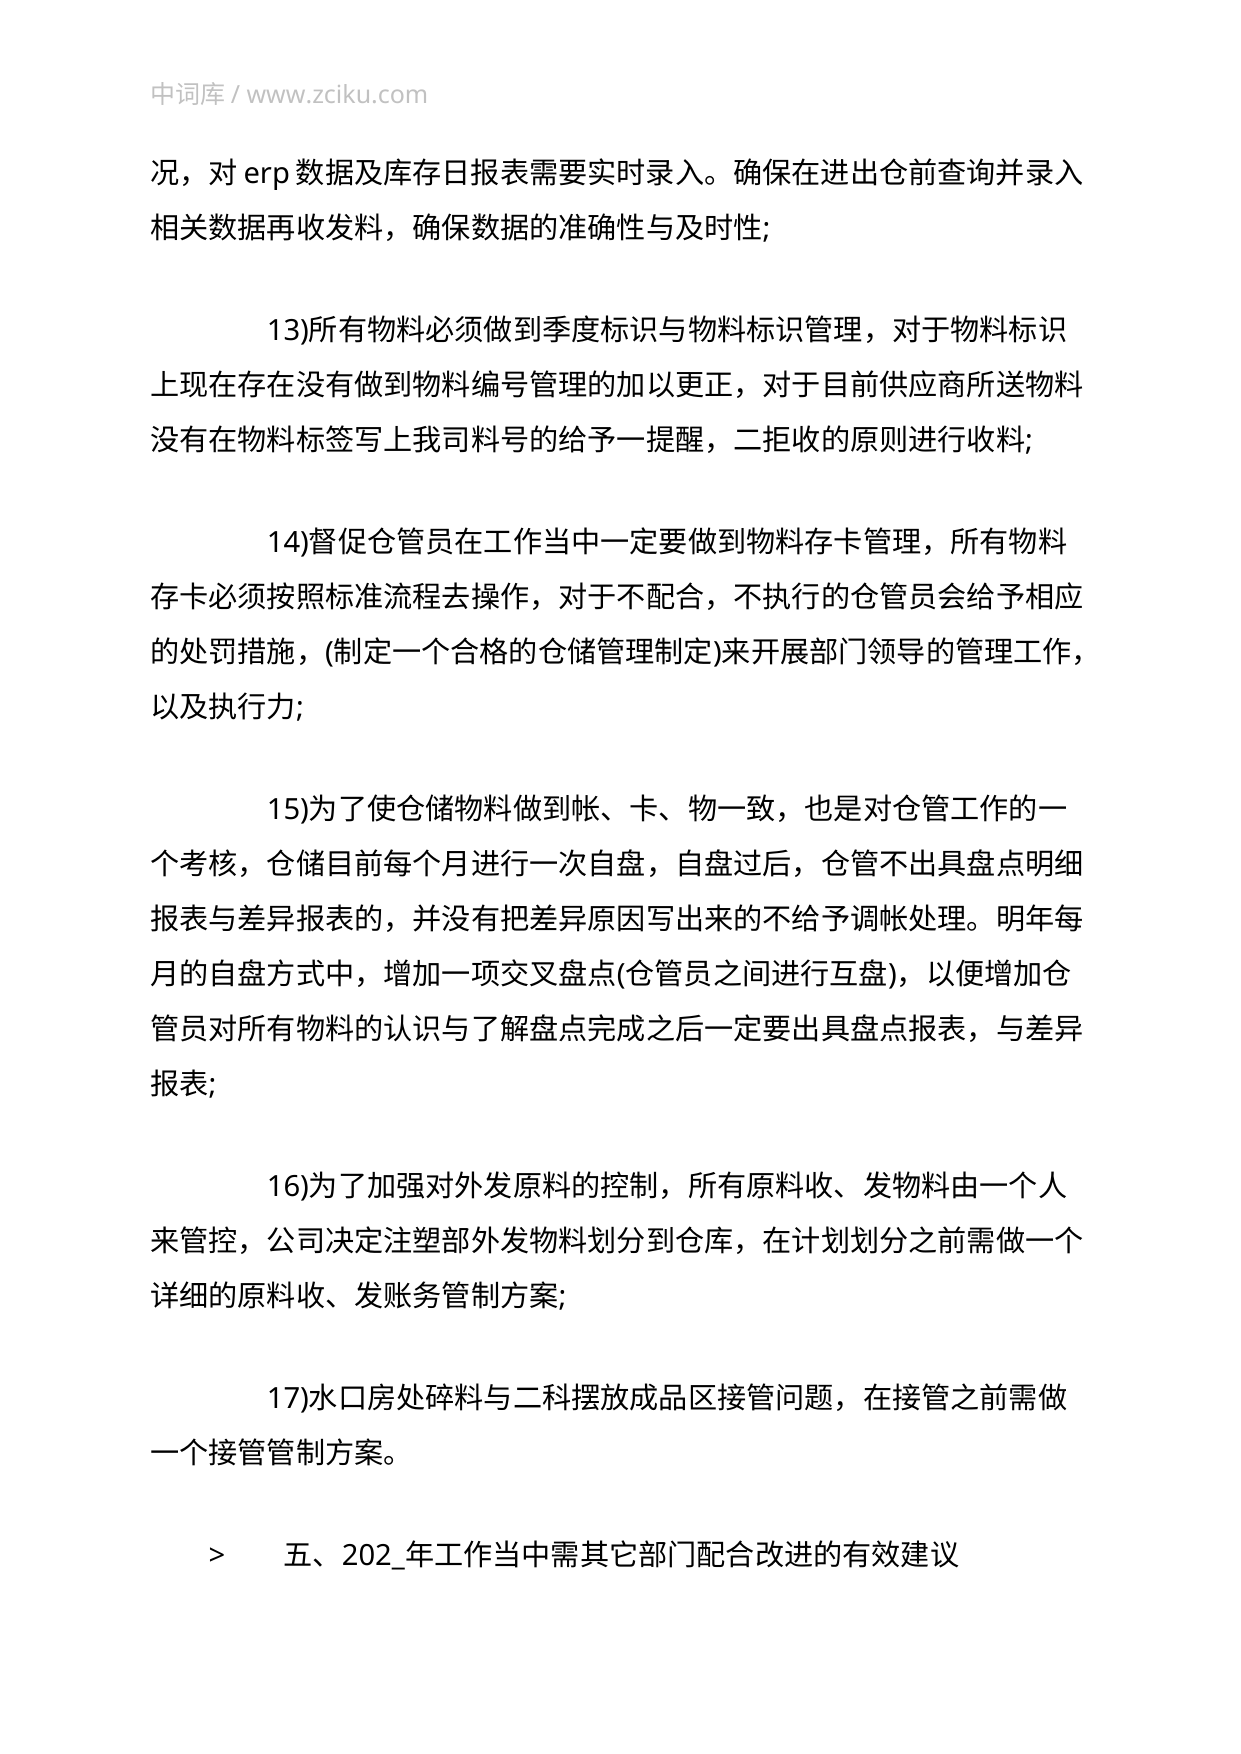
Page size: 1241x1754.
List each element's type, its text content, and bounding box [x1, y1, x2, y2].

text 16)为了加强对外发原料的控制，所有原料收、发物料由一个人来管控，公司决定注塑部外发物料划分到仓库，在计划划分之前需做一个详细的原料收、发账务管制方案; [150, 1162, 1090, 1315]
text > 五、202_年工作当中需其它部门配合改进的有效建议 [150, 1531, 1090, 1573]
text 17)水口房处碎料与二科摆放成品区接管问题，在接管之前需做一个接管管制方案。 [150, 1374, 1090, 1472]
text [150, 150, 1090, 247]
text 14)督促仓管员在工作当中一定要做到物料存卡管理，所有物料存卡必须按照标准流程去操作，对于不配合，不执行的仓管员会给予相应的处罚措施，(制定一个合格的仓储管理制定)来开展部门领导的管理工作，以及执行力; [150, 519, 1090, 726]
text 15)为了使仓储物料做到帐、卡、物一致，也是对仓管工作的一个考核，仓储目前每个月进行一次自盘，自盘过后，仓管不出具盘点明细报表与差异报表的，并没有把差异原因写出来的不给予调帐处理。明年每月的自盘方式中，增加一项交叉盘点(仓管员之间进行互盘)，以便增加仓管员对所有物料的认识与了解盘点完成之后一定要出具盘点报表，与差异报表; [150, 786, 1090, 1103]
text 13)所有物料必须做到季度标识与物料标识管理，对于物料标识上现在存在没有做到物料编号管理的加以更正，对于目前供应商所送物料没有在物料标签写上我司料号的给予一提醒，二拒收的原则进行收料; [150, 307, 1090, 459]
